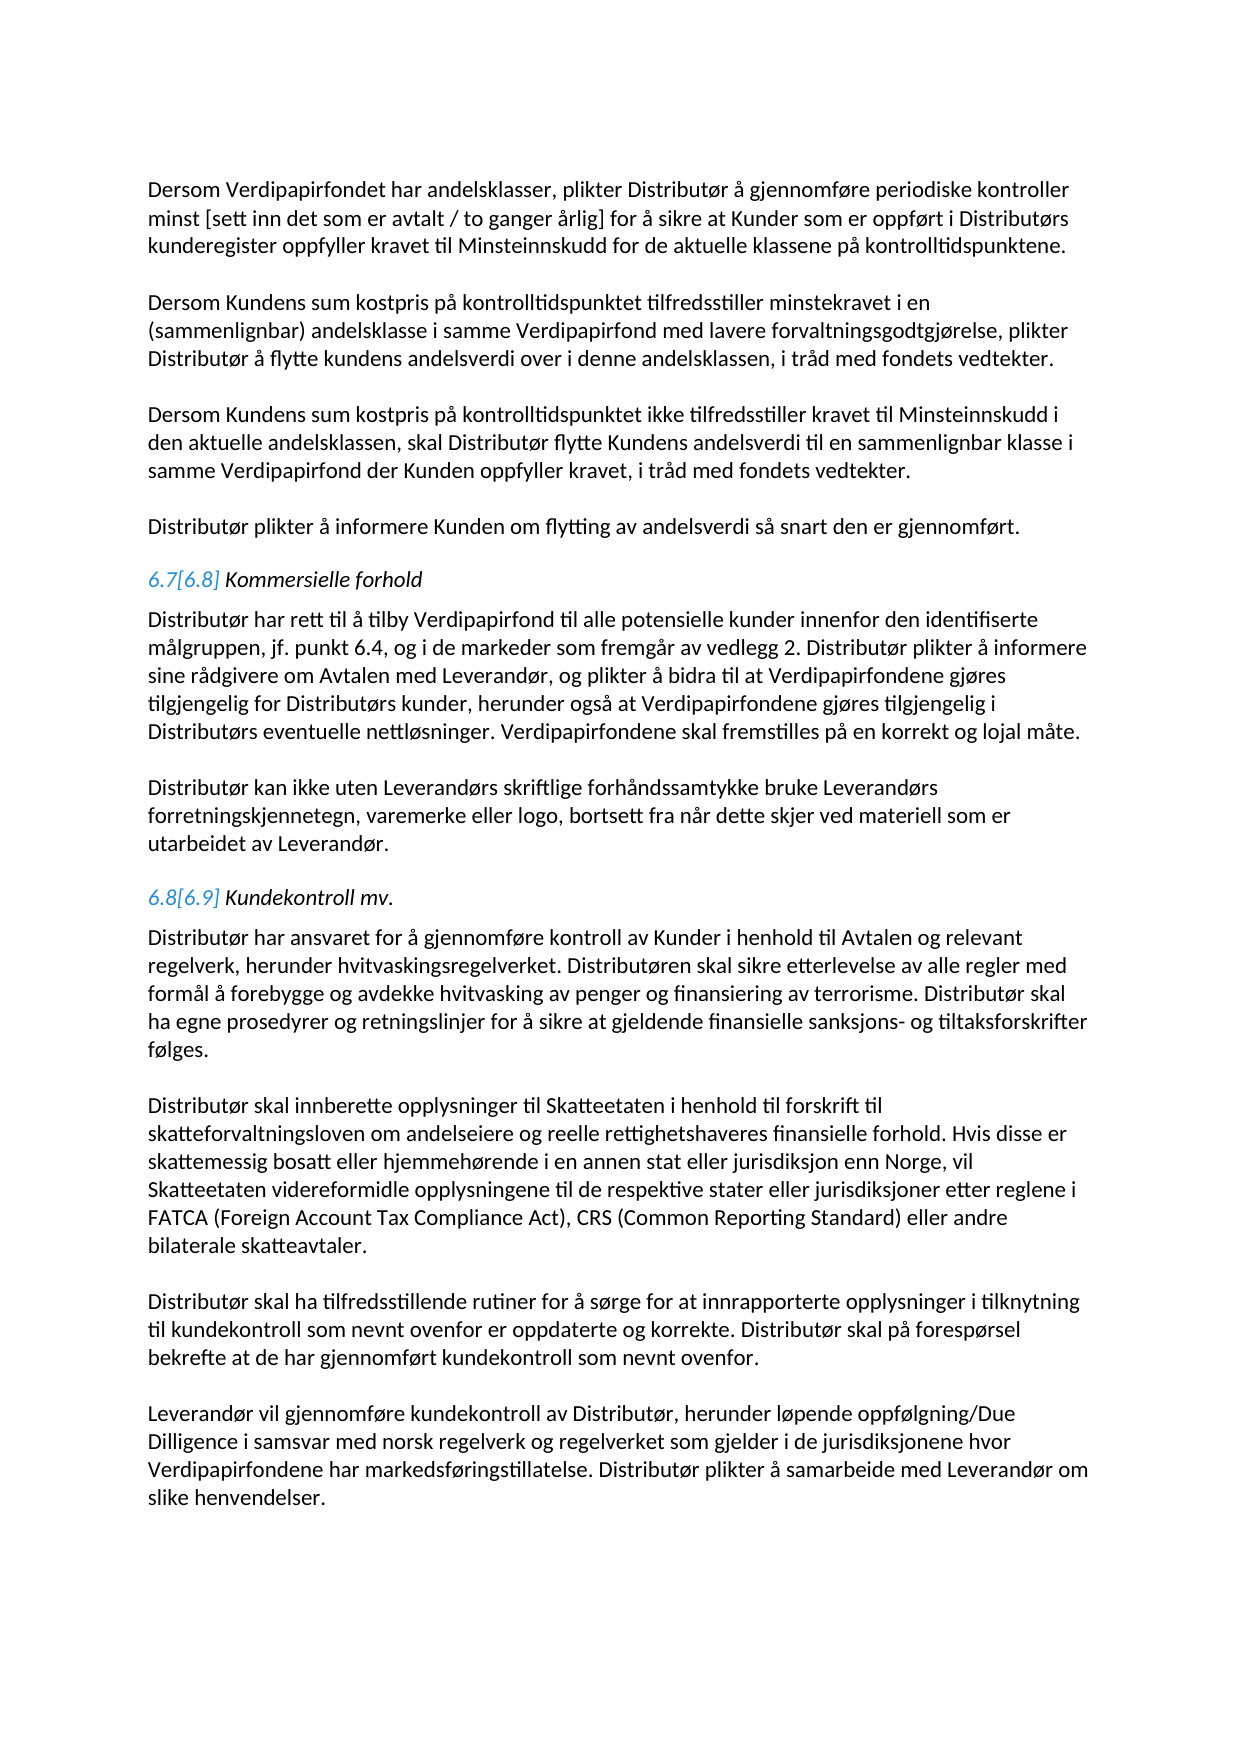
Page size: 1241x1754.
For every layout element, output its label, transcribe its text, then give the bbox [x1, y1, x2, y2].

text Distributør skal innberette opplysninger til Skatteetaten i henhold til forskrift til skatteforvaltningsloven om andelseiere og reelle rettighetshaveres finansielle forhold. Hvis disse er skattemessig bosatt eller hjemmehørende i en annen stat eller jurisdiksjon enn Norge, vil Skatteetaten videreformidle opplysningene til de respektive stater eller jurisdiksjoner etter reglene i FATCA (Foreign Account Tax Compliance Act), CRS (Common Reporting Standard) eller andre bilaterale skatteavtaler. [148, 1091, 1093, 1259]
text Dersom Kundens sum kostpris på kontrolltidspunktet tilfredsstiller minstekravet i en (sammenlignbar) andelsklasse i samme Verdipapirfond med lavere forvaltningsgodtgjørelse, plikter Distributør å flytte kundens andelsverdi over i denne andelsklassen, i tråd med fondets vedtekter. [148, 288, 1093, 372]
list Kommersielle forhold [148, 565, 1093, 593]
text Distributør skal ha tilfredsstillende rutiner for å sørge for at innrapporterte opplysninger i tilknytning til kundekontroll som nevnt ovenfor er oppdaterte og korrekte. Distributør skal på forespørsel bekrefte at de har gjennomført kundekontroll som nevnt ovenfor. [148, 1287, 1093, 1371]
text Distributør har ansvaret for å gjennomføre kontroll av Kunder i henhold til Avtalen og relevant regelverk, herunder hvitvaskingsregelverket. Distributøren skal sikre etterlevelse av alle regler med formål å forebygge og avdekke hvitvasking av penger og finansiering av terrorisme. Distributør skal ha egne prosedyrer og retningslinjer for å sikre at gjeldende finansielle sanksjons- og tiltaksforskrifter følges. [148, 923, 1093, 1063]
text Distributør kan ikke uten Leverandørs skriftlige forhåndssamtykke bruke Leverandørs forretningskjennetegn, varemerke eller logo, bortsett fra når dette skjer ved materiell som er utarbeidet av Leverandør. [148, 773, 1093, 858]
list Kundekontroll mv. [148, 883, 1093, 911]
text Distributør plikter å informere Kunden om flytting av andelsverdi så snart den er gjennomført. [148, 512, 1093, 540]
text Dersom Verdipapirfondet har andelsklasser, plikter Distributør å gjennomføre periodiske kontroller minst [sett inn det som er avtalt / to ganger årlig] for å sikre at Kunder som er oppført i Distributørs kunderegister oppfyller kravet til Minsteinnskudd for de aktuelle klassene på kontrolltidspunktene. [148, 176, 1093, 260]
text Distributør har rett til å tilby Verdipapirfond til alle potensielle kunder innenfor den identifiserte målgruppen, jf. punkt 6.4, og i de markeder som fremgår av vedlegg 2. Distributør plikter å informere sine rådgivere om Avtalen med Leverandør, og plikter å bidra til at Verdipapirfondene gjøres tilgjengelig for Distributørs kunder, herunder også at Verdipapirfondene gjøres tilgjengelig i Distributørs eventuelle nettløsninger. Verdipapirfondene skal fremstilles på en korrekt og lojal måte. [148, 605, 1093, 746]
text Dersom Kundens sum kostpris på kontrolltidspunktet ikke tilfredsstiller kravet til Minsteinnskudd i den aktuelle andelsklassen, skal Distributør flytte Kundens andelsverdi til en sammenlignbar klasse i samme Verdipapirfond der Kunden oppfyller kravet, i tråd med fondets vedtekter. [148, 400, 1093, 484]
text Leverandør vil gjennomføre kundekontroll av Distributør, herunder løpende oppfølgning/Due Dilligence i samsvar med norsk regelverk og regelverket som gjelder i de jurisdiksjonene hvor Verdipapirfondene har markedsføringstillatelse. Distributør plikter å samarbeide med Leverandør om slike henvendelser. [148, 1399, 1093, 1512]
